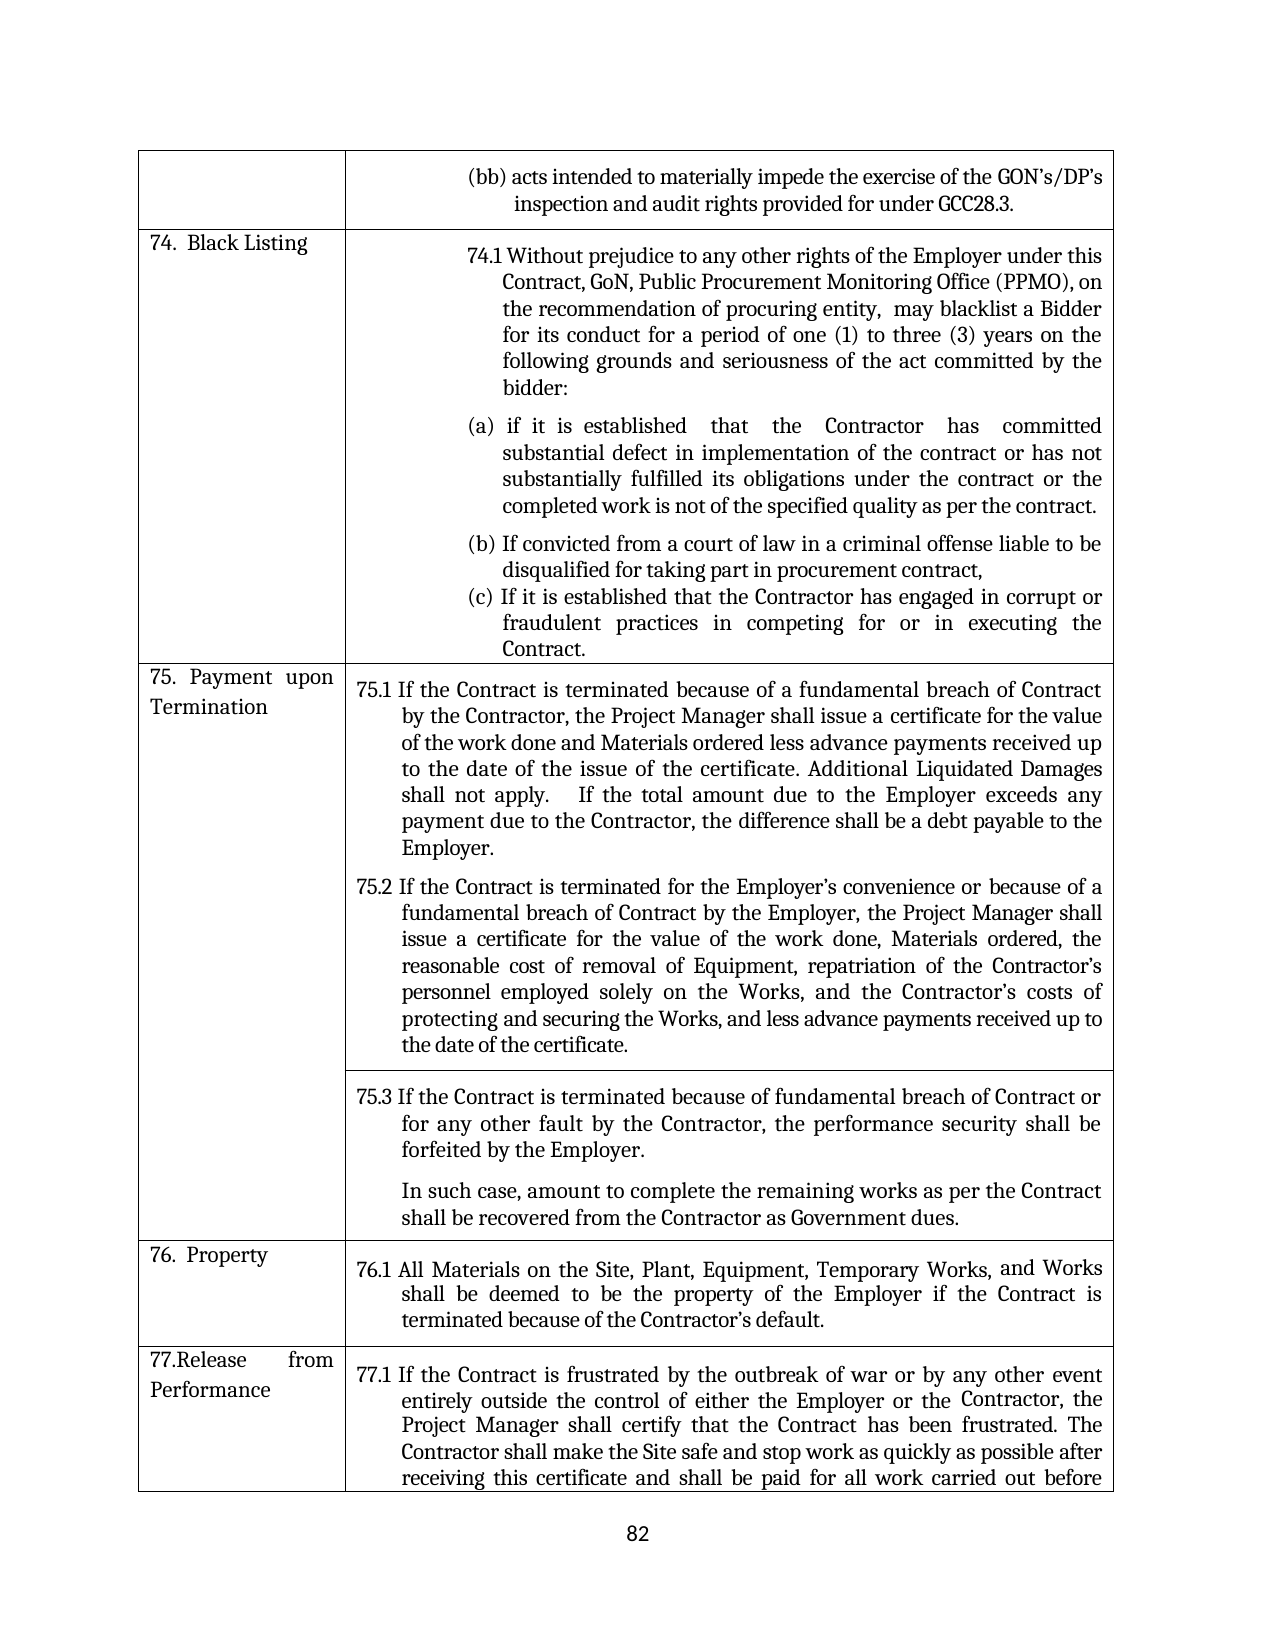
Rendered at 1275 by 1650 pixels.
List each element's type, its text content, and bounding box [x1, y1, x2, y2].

table_cell 75.1 If the Contract is terminated because of a fundamental breach of Contract by the Contractor, the Project Manager shall issue a certificate for the value of the work done and Materials ordered less advance payments received up to the date of the issue of the certificate. Additional Liquidated Damages shall not apply. If the total amount due to the Employer exceeds any payment due to the Contractor, the difference shall be a debt payable to the Employer. 75.2 If the Contract is terminated for the Employer’s convenience or because of a fundamental breach of Contract by the Employer, the Project Manager shall issue a certificate for the value of the work done, Materials ordered, the reasonable cost of removal of Equipment, repatriation of the Contractor’s personnel employed solely on the Works, and the Contractor’s costs of protecting and securing the Works, and less advance payments received up to the date of the certificate. [346, 664, 1113, 1070]
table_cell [346, 151, 1113, 229]
table_cell 74. Black Listing [139, 230, 345, 663]
table_cell 74.1 Without prejudice to any other rights of the Employer under this Contract, GoN, Public Procurement Monitoring Office (PPMO), on the recommendation of procuring entity, may blacklist a Bidder for its conduct for a period of one (1) to three (3) years on the following grounds and seriousness of the act committed by the bidder: (a) if it is established that the Contractor has committed substantial defect in implementation of the contract or has not substantially fulfilled its obligations under the contract or the completed work is not of the specified quality as per the contract. (b) If convicted from a court of law in a criminal offense liable to be disqualified for taking part in procurement contract, (c) If it is established that the Contractor has engaged in corrupt or fraudulent practices in competing for or in executing the Contract. [346, 230, 1113, 663]
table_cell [139, 151, 345, 229]
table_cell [346, 1347, 1113, 1491]
table_cell 75.3 If the Contract is terminated because of fundamental breach of Contract or for any other fault by the Contractor, the performance security shall be forfeited by the Employer. In such case, amount to complete the remaining works as per the Contract shall be recovered from the Contractor as Government dues. [346, 1071, 1113, 1240]
table_cell 76.1 All Materials on the Site, Plant, Equipment, Temporary Works, and Works shall be deemed to be the property of the Employer if the Contract is terminated because of the Contractor’s default. [346, 1241, 1113, 1346]
table_cell 75. Payment upon Termination [139, 664, 345, 1240]
table_cell 76. Property [139, 1241, 345, 1346]
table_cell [139, 1347, 345, 1491]
